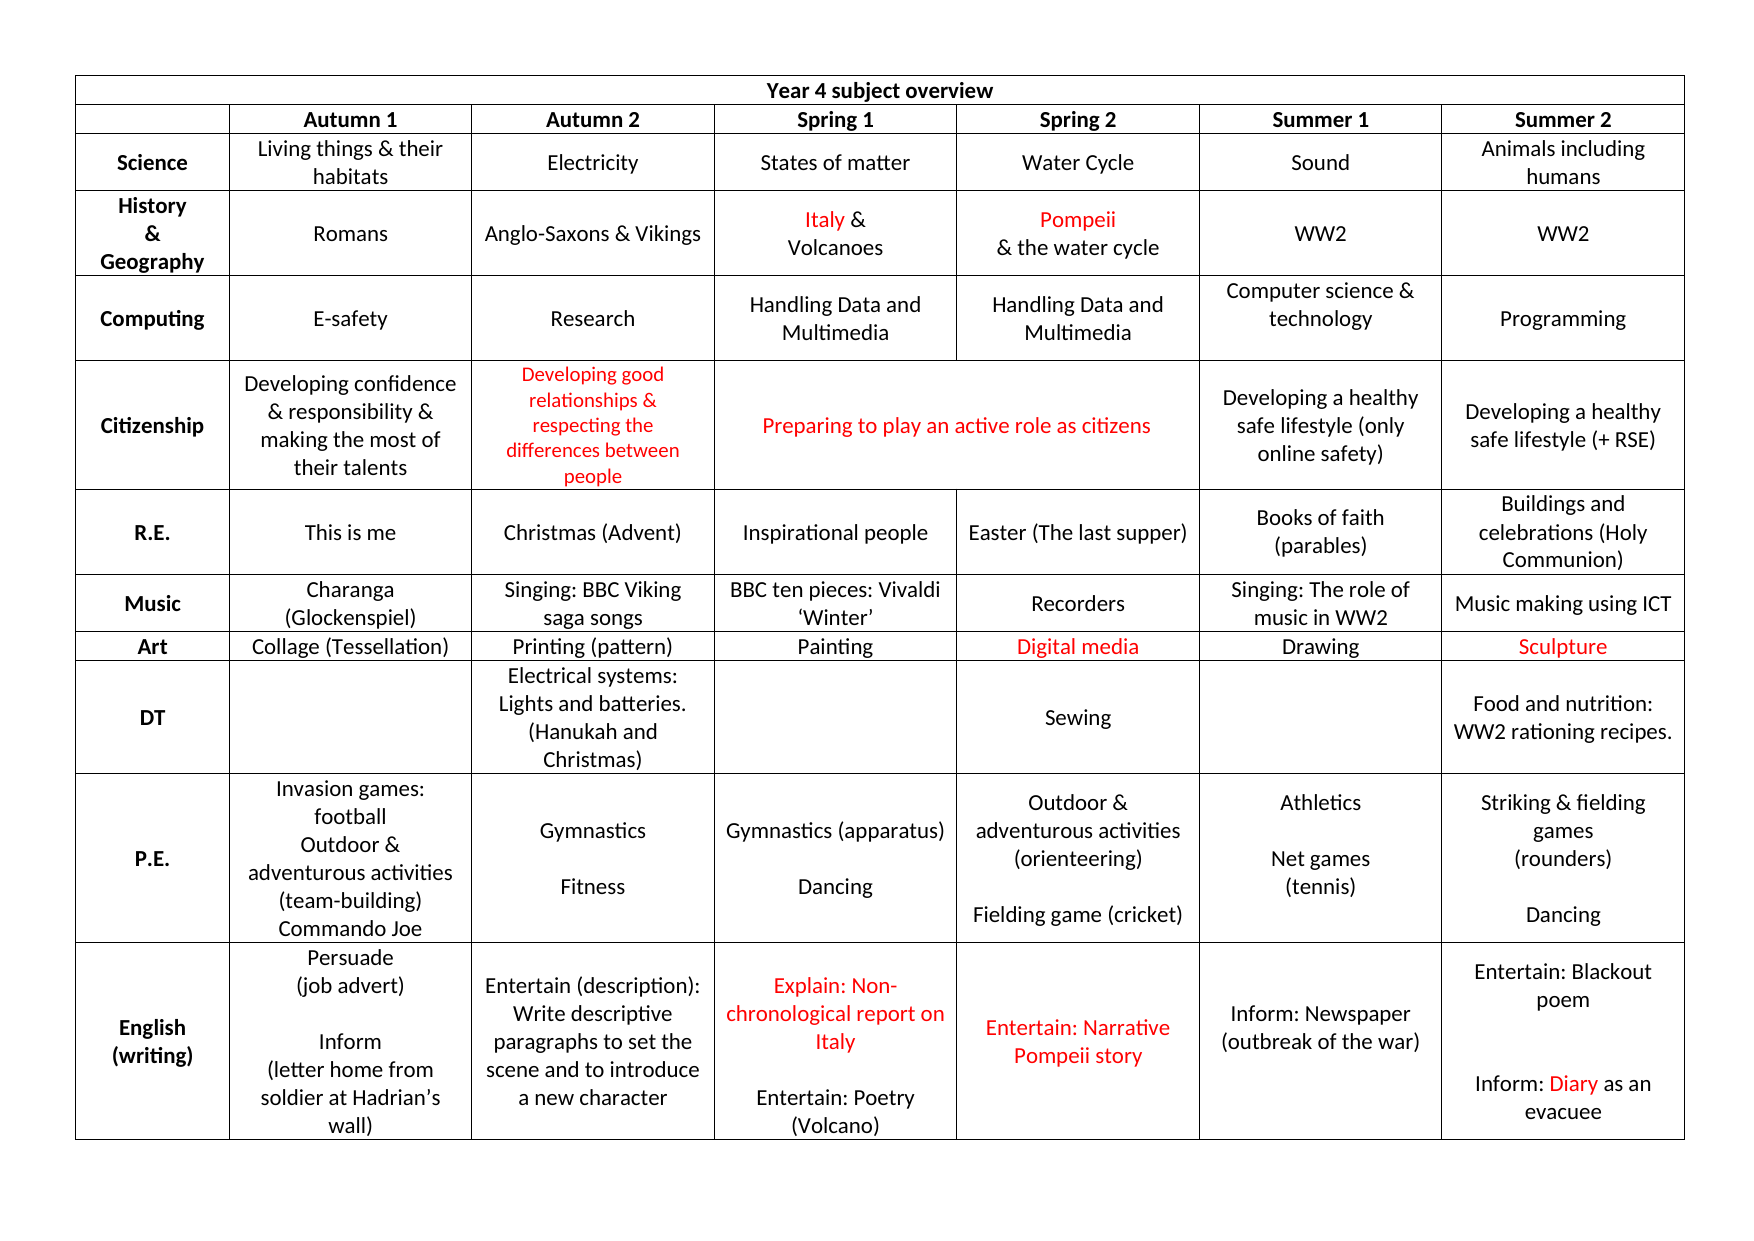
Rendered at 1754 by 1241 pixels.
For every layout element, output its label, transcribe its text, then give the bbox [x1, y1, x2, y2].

table_cell Music making using ICT [1442, 575, 1684, 631]
table_cell Autumn 1 [230, 105, 471, 133]
table_cell Science [76, 134, 229, 190]
table_cell Christmas (Advent) [472, 490, 714, 574]
table_cell BBC ten pieces: Vivaldi ‘Winter’ [715, 575, 956, 631]
table_cell History & Geography [76, 191, 229, 275]
table_cell Entertain (description): Write descriptive paragraphs to set the scene and to introduce a new character [472, 943, 714, 1139]
table_cell [230, 661, 471, 773]
table_cell Entertain: Blackout poem Inform: Diary as an evacuee [1442, 943, 1684, 1139]
table_cell Athletics Net games (tennis) [1200, 774, 1441, 942]
table_cell Invasion games: football Outdoor & adventurous activities (team-building) Commando Joe [230, 774, 471, 942]
table_cell Spring 2 [957, 105, 1199, 133]
table_cell Drawing [1200, 632, 1441, 660]
table_cell Singing: The role of music in WW2 [1200, 575, 1441, 631]
table_cell Printing (pattern) [472, 632, 714, 660]
table_cell Persuade (job advert) Inform (letter home from soldier at Hadrian’s wall) [230, 943, 471, 1139]
table_cell Developing a healthy safe lifestyle (+ RSE) [1442, 361, 1684, 488]
table_cell Anglo-Saxons & Vikings [472, 191, 714, 275]
table_cell Sewing [957, 661, 1199, 773]
table_cell Inspirational people [715, 490, 956, 574]
table_cell Italy & Volcanoes [715, 191, 956, 275]
table_cell Programming [1442, 276, 1684, 360]
table_cell Romans [230, 191, 471, 275]
table_cell Preparing to play an active role as citizens [715, 361, 1199, 488]
table_cell Electrical systems: Lights and batteries. (Hanukah and Christmas) [472, 661, 714, 773]
table_cell WW2 [1442, 191, 1684, 275]
table_cell Pompeii & the water cycle [957, 191, 1199, 275]
table_cell Sculpture [1442, 632, 1684, 660]
table_header Year 4 subject overview [76, 76, 1684, 104]
table_cell Summer 2 [1442, 105, 1684, 133]
table_cell P.E. [76, 774, 229, 942]
table_cell Buildings and celebrations (Holy Communion) [1442, 490, 1684, 574]
table_cell Books of faith (parables) [1200, 490, 1441, 574]
table_cell [1200, 661, 1441, 773]
table_cell Citizenship [76, 361, 229, 488]
table_cell Inform: Newspaper (outbreak of the war) [1200, 943, 1441, 1139]
table_cell Electricity [472, 134, 714, 190]
table_cell Developing good relationships & respecting the differences between people [472, 361, 714, 488]
table_cell Digital media [957, 632, 1199, 660]
table_cell Developing a healthy safe lifestyle (only online safety) [1200, 361, 1441, 488]
table_cell English (writing) [76, 943, 229, 1139]
table_cell States of matter [715, 134, 956, 190]
table_cell Outdoor & adventurous activities (orienteering) Fielding game (cricket) [957, 774, 1199, 942]
table_cell E-safety [230, 276, 471, 360]
table_cell Summer 1 [1200, 105, 1441, 133]
table_cell Gymnastics (apparatus) Dancing [715, 774, 956, 942]
table_cell Computing [76, 276, 229, 360]
table_cell Water Cycle [957, 134, 1199, 190]
table_cell Singing: BBC Viking saga songs [472, 575, 714, 631]
table_cell Handling Data and Multimedia [715, 276, 956, 360]
table_cell [76, 105, 229, 133]
table_cell [715, 661, 956, 773]
table_cell Music [76, 575, 229, 631]
table_cell Research [472, 276, 714, 360]
table_cell Autumn 2 [472, 105, 714, 133]
table_cell This is me [230, 490, 471, 574]
table_cell Recorders [957, 575, 1199, 631]
table_cell Animals including humans [1442, 134, 1684, 190]
table_cell Painting [715, 632, 956, 660]
table_cell Collage (Tessellation) [230, 632, 471, 660]
table_cell R.E. [76, 490, 229, 574]
table_cell Art [76, 632, 229, 660]
table_cell Entertain: Narrative Pompeii story [957, 943, 1199, 1139]
table_cell Gymnastics Fitness [472, 774, 714, 942]
table_cell Easter (The last supper) [957, 490, 1199, 574]
table_cell Food and nutrition: WW2 rationing recipes. [1442, 661, 1684, 773]
table_cell Computer science & technology [1200, 276, 1441, 360]
table_cell Handling Data and Multimedia [957, 276, 1199, 360]
table_cell Living things & their habitats [230, 134, 471, 190]
table_cell Explain: Non- chronological report on Italy Entertain: Poetry (Volcano) [715, 943, 956, 1139]
table_cell Spring 1 [715, 105, 956, 133]
table_cell WW2 [1200, 191, 1441, 275]
table_cell Striking & fielding games (rounders) Dancing [1442, 774, 1684, 942]
table_cell Developing confidence & responsibility & making the most of their talents [230, 361, 471, 488]
table_cell Sound [1200, 134, 1441, 190]
table_cell Charanga (Glockenspiel) [230, 575, 471, 631]
table_cell DT [76, 661, 229, 773]
